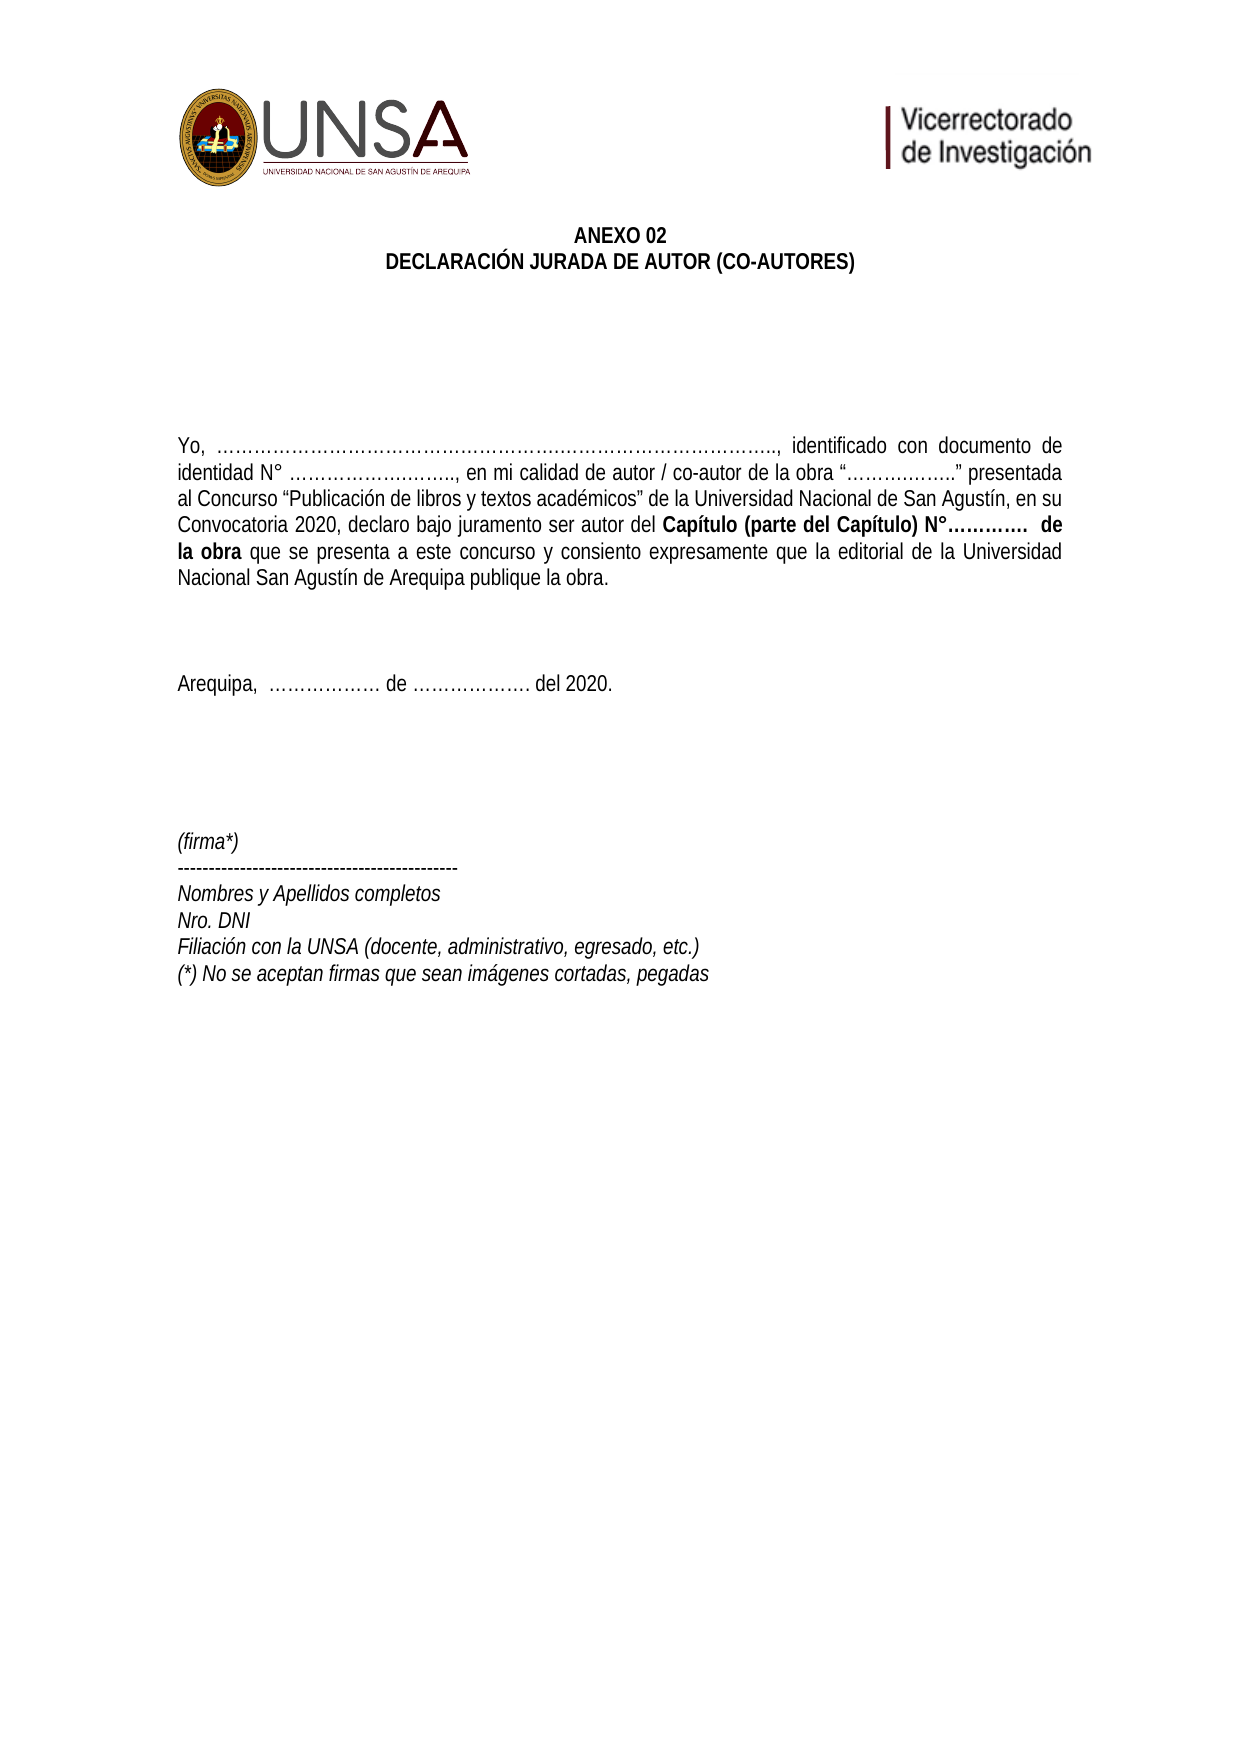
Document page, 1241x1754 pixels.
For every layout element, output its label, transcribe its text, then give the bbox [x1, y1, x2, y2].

text Yo, ……………………………………………….…………………………….., identificado con documento de identidad N° ……………….…….., en mi calidad de autor / co-autor de la obra “……….……..” presentada al Concurso “Publicación de libros y textos académicos” de la Universidad Nacional de San Agustín, en su Convocatoria 2020, declaro bajo juramento ser autor del Capítulo (parte del Capítulo) N°…………. de la obra que se presenta a este concurso y consiento expresamente que la editorial de la Universidad Nacional San Agustín de Arequipa publique la obra. [177, 432, 1063, 591]
text Nro. DNI [177, 907, 1063, 933]
text Filiación con la UNSA (docente, administrativo, egresado, etc.) [177, 933, 1063, 959]
text DECLARACIÓN JURADA DE AUTOR (CO-AUTORES) [177, 248, 1063, 274]
text (firma*) [177, 828, 1063, 854]
text Arequipa, ……………… de ………………. del 2020. [177, 669, 1063, 696]
picture [177, 87, 477, 190]
text ANEXO 02 [177, 222, 1063, 248]
text Nombres y Apellidos completos [177, 880, 1063, 907]
text --------------------------------------------- [177, 854, 1063, 880]
text (*) No se aceptan firmas que sean imágenes cortadas, pegadas [177, 959, 1063, 986]
picture [895, 73, 1112, 194]
